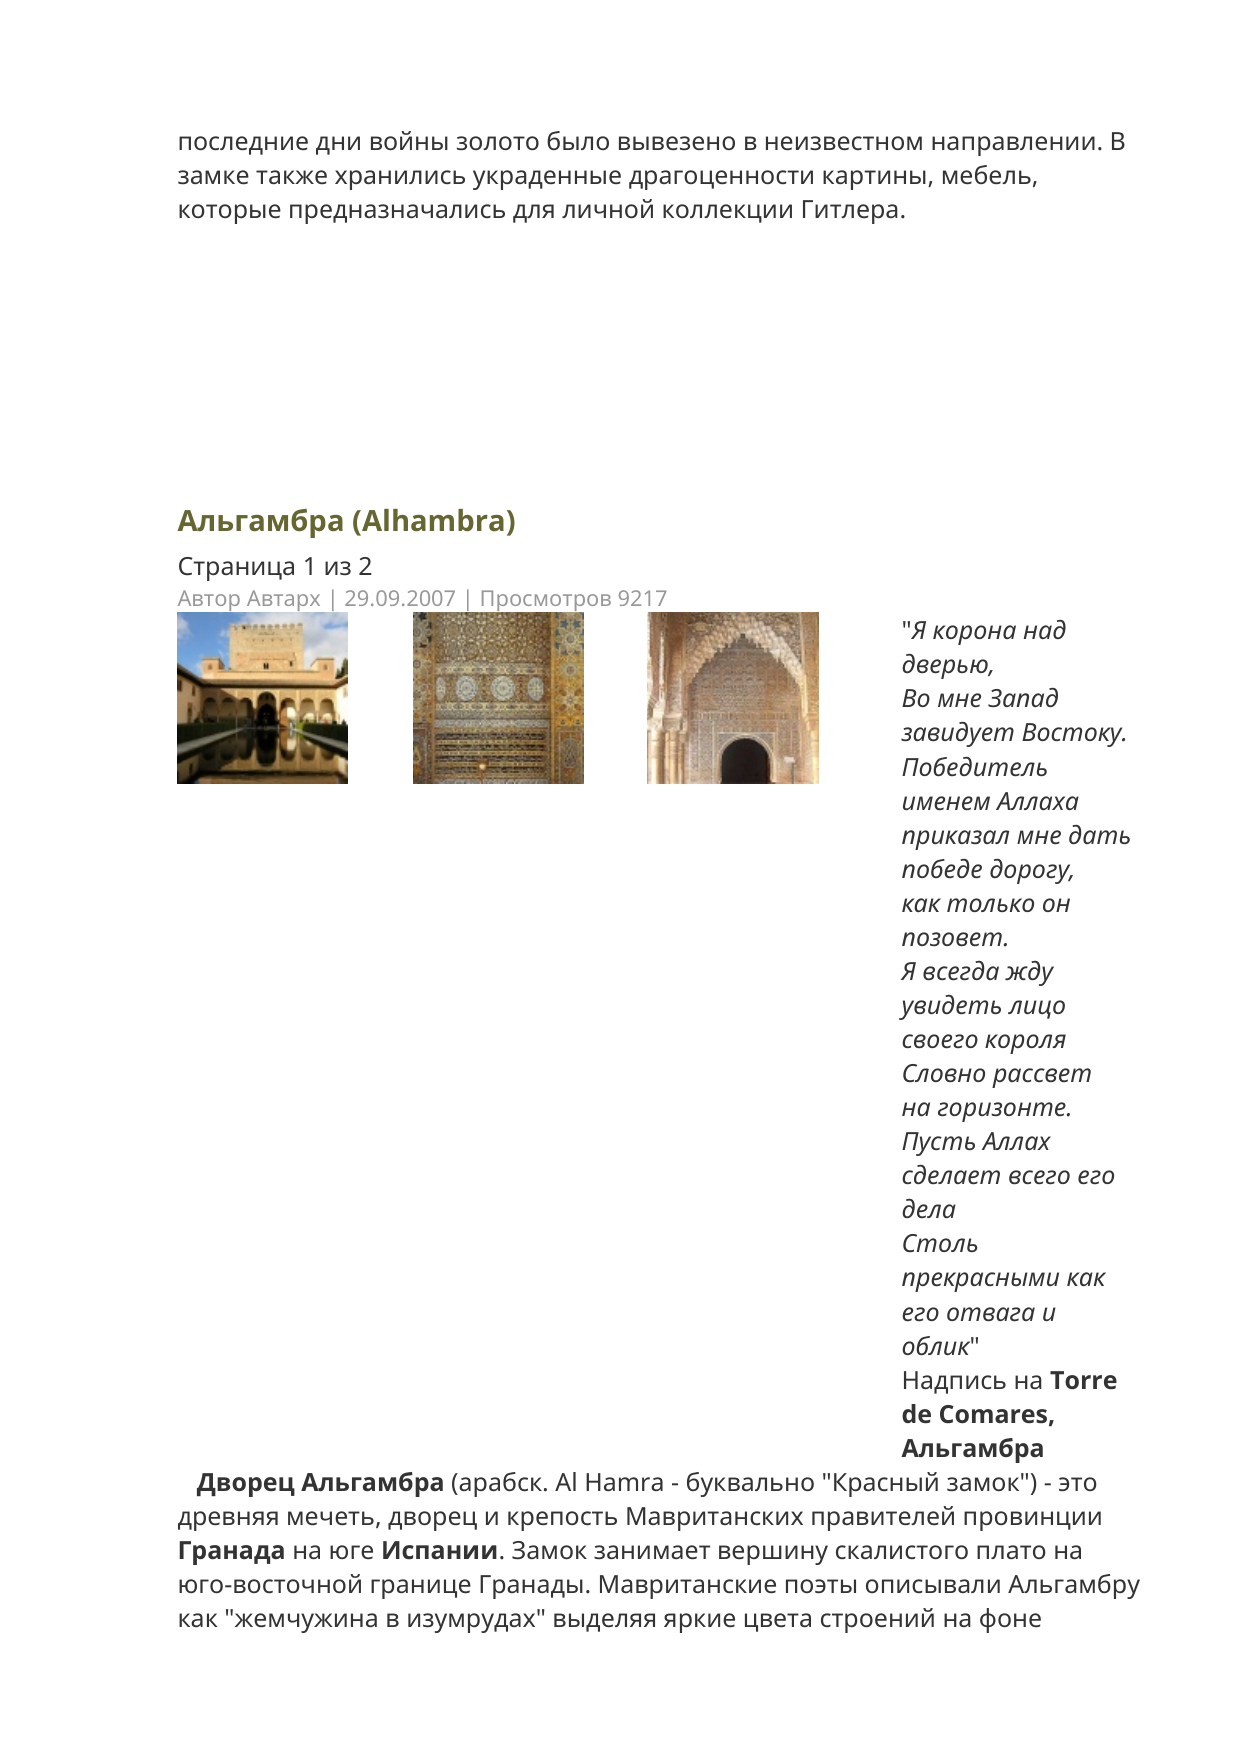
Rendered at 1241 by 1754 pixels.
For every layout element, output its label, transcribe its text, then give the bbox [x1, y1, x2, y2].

table_header Альгамбра (Alhambra) [177, 491, 1152, 549]
picture [413, 612, 584, 784]
picture [177, 612, 348, 784]
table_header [177, 549, 1152, 1635]
picture [647, 612, 819, 784]
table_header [177, 118, 1152, 226]
